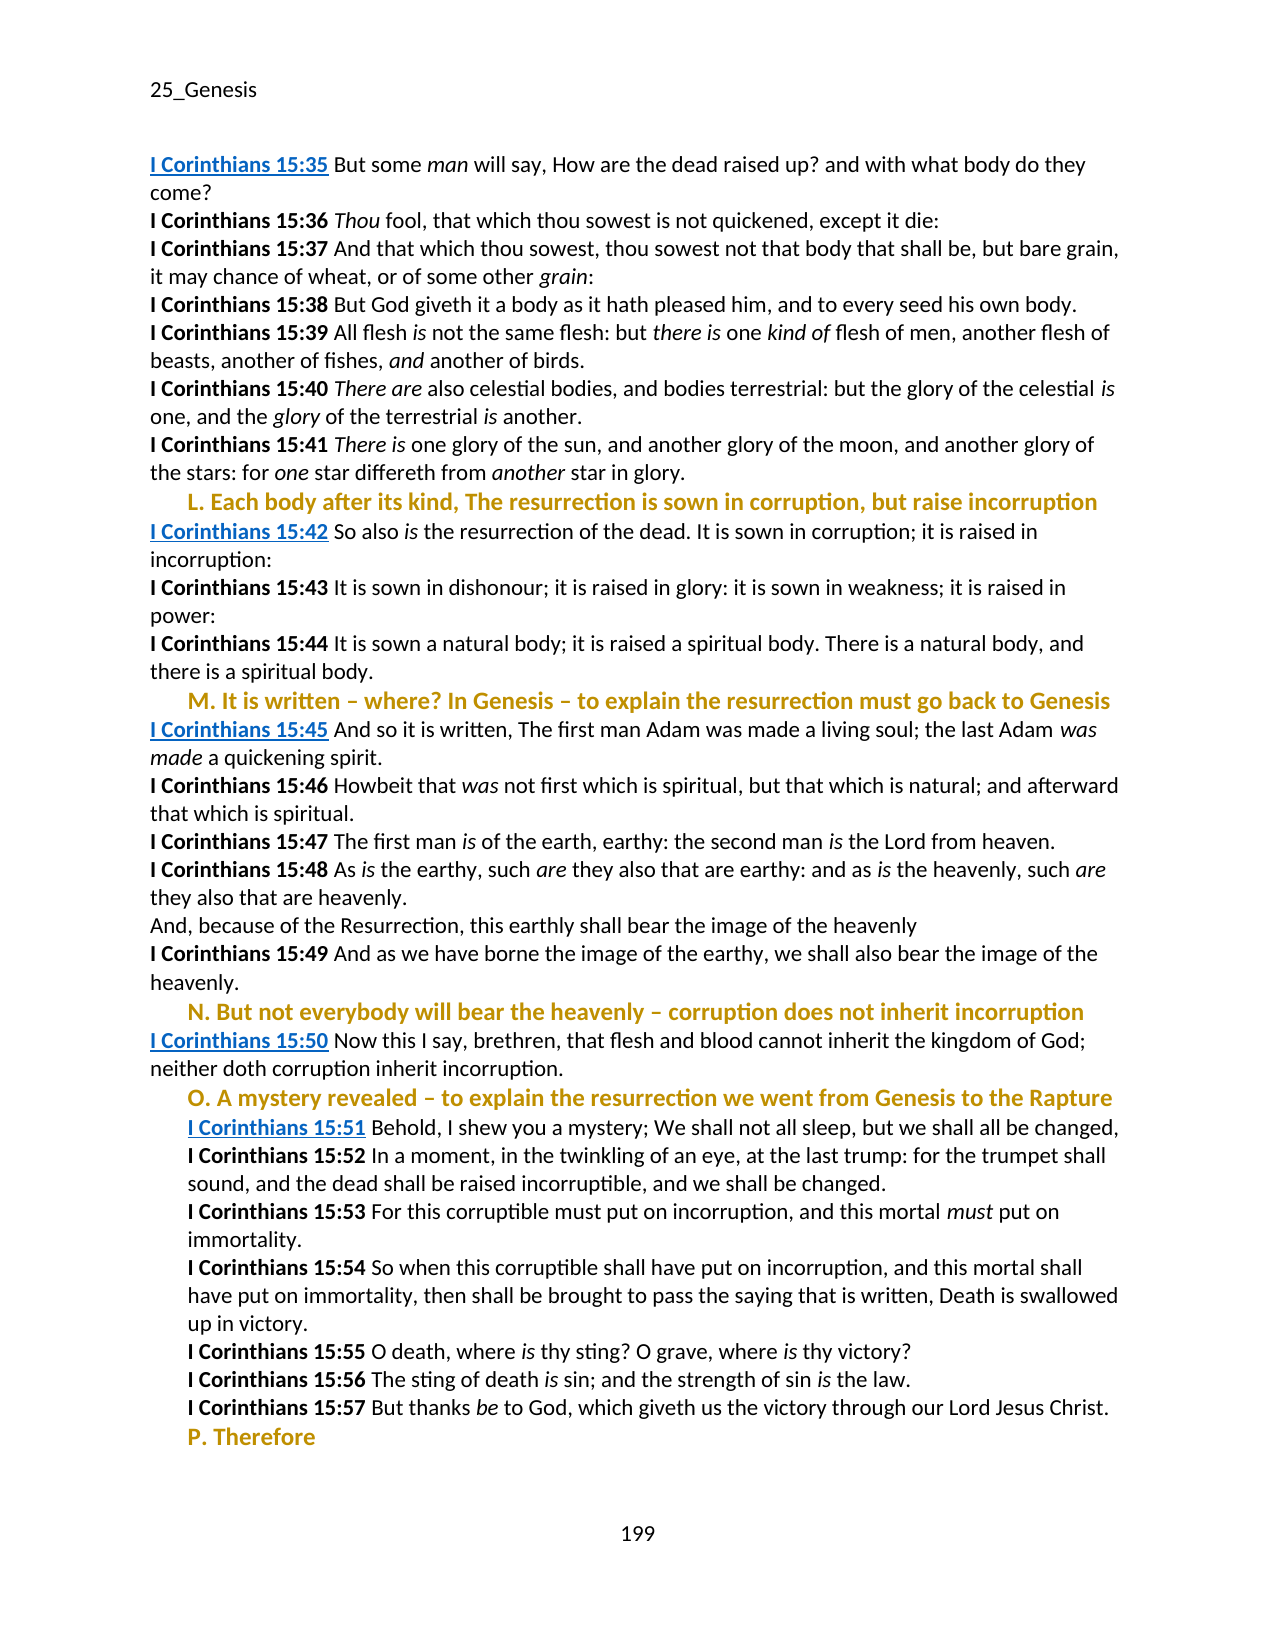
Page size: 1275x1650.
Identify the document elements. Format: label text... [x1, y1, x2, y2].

text N. But not everybody will bear the heavenly – corruption does not inherit incorruption [187, 996, 1125, 1026]
text And, because of the Resurrection, this earthly shall bear the image of the heavenly I Corinthians 15:49 And as we have borne the image of the earthy, we shall also bear the image of the heavenly. [150, 912, 1125, 996]
text M. It is written – where? In Genesis – to explain the resurrection must go back to Genesis [187, 685, 1125, 715]
text I Corinthians 15:45 And so it is written, The first man Adam was made a living soul; the last Adam was made a quickening spirit. I Corinthians 15:46 Howbeit that was not first which is spiritual, but that which is natural; and afterward that which is spiritual. I Corinthians 15:47 The first man is of the earth, earthy: the second man is the Lord from heaven. I Corinthians 15:48 As is the earthy, such are they also that are earthy: and as is the heavenly, such are they also that are heavenly. [150, 715, 1125, 912]
text I Corinthians 15:35 But some man will say, How are the dead raised up? and with what body do they come? I Corinthians 15:36 Thou fool, that which thou sowest is not quickened, except it die: I Corinthians 15:37 And that which thou sowest, thou sowest not that body that shall be, but bare grain, it may chance of wheat, or of some other grain: I Corinthians 15:38 But God giveth it a body as it hath pleased him, and to every seed his own body. I Corinthians 15:39 All flesh is not the same flesh: but there is one kind of flesh of men, another flesh of beasts, another of fishes, and another of birds. I Corinthians 15:40 There are also celestial bodies, and bodies terrestrial: but the glory of the celestial is one, and the glory of the terrestrial is another. I Corinthians 15:41 There is one glory of the sun, and another glory of the moon, and another glory of the stars: for one star differeth from another star in glory. [150, 150, 1125, 486]
text L. Each body after its kind, The resurrection is sown in corruption, but raise incorruption [187, 486, 1125, 517]
text I Corinthians 15:50 Now this I say, brethren, that flesh and blood cannot inherit the kingdom of God; neither doth corruption inherit incorruption. [150, 1026, 1125, 1082]
text I Corinthians 15:42 So also is the resurrection of the dead. It is sown in corruption; it is raised in incorruption: I Corinthians 15:43 It is sown in dishonour; it is raised in glory: it is sown in weakness; it is raised in power: I Corinthians 15:44 It is sown a natural body; it is raised a spiritual body. There is a natural body, and there is a spiritual body. [150, 517, 1125, 685]
text P. Therefore [187, 1421, 1125, 1451]
text O. A mystery revealed – to explain the resurrection we went from Genesis to the Rapture I Corinthians 15:51 Behold, I shew you a mystery; We shall not all sleep, but we shall all be changed, I Corinthians 15:52 In a moment, in the twinkling of an eye, at the last trump: for the trumpet shall sound, and the dead shall be raised incorruptible, and we shall be changed. I Corinthians 15:53 For this corruptible must put on incorruption, and this mortal must put on immortality. I Corinthians 15:54 So when this corruptible shall have put on incorruption, and this mortal shall have put on immortality, then shall be brought to pass the saying that is written, Death is swallowed up in victory. I Corinthians 15:55 O death, where is thy sting? O grave, where is thy victory? I Corinthians 15:56 The sting of death is sin; and the strength of sin is the law. I Corinthians 15:57 But thanks be to God, which giveth us the victory through our Lord Jesus Christ. [187, 1082, 1125, 1421]
